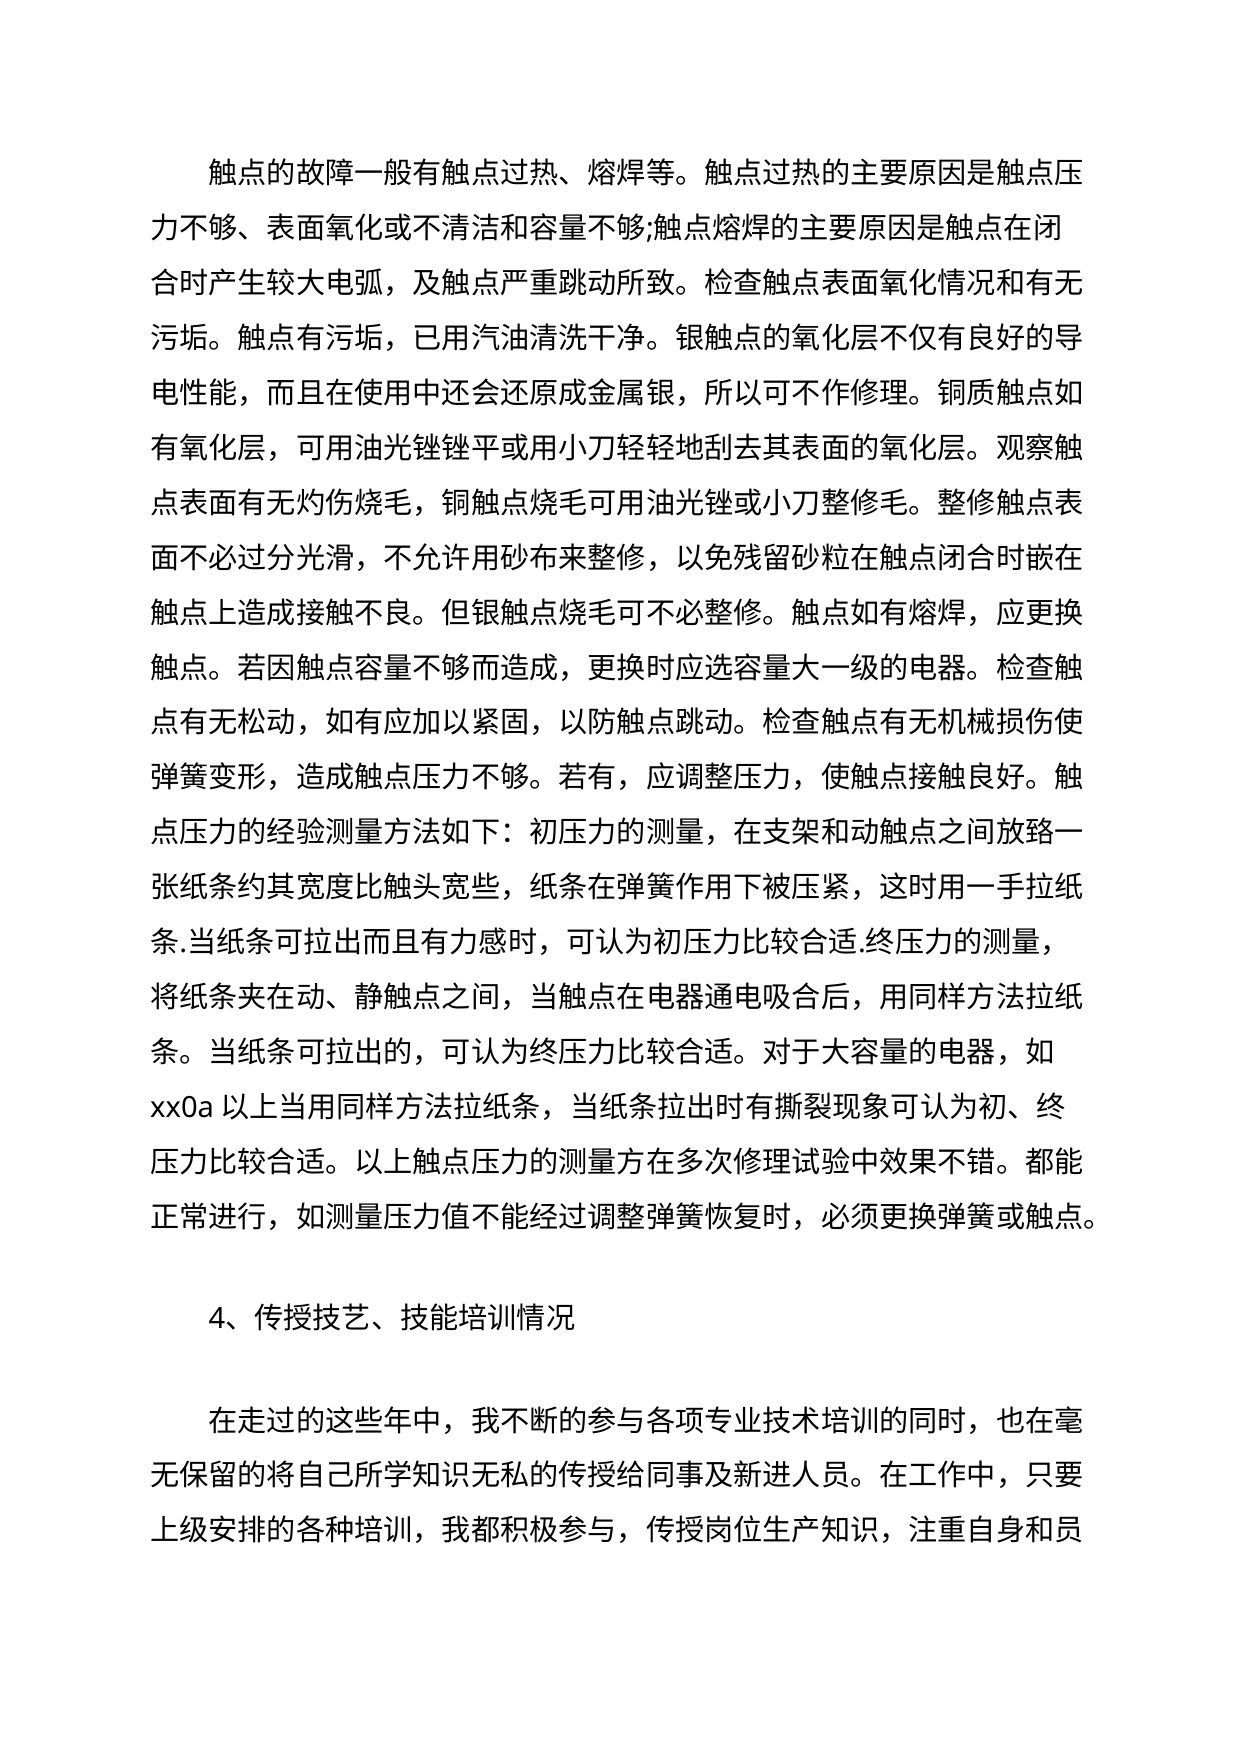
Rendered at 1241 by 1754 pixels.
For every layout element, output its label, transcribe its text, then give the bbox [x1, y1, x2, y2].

text 触点的故障一般有触点过热、熔焊等。触点过热的主要原因是触点压力不够、表面氧化或不清洁和容量不够;触点熔焊的主要原因是触点在闭合时产生较大电弧，及触点严重跳动所致。检查触点表面氧化情况和有无污垢。触点有污垢，已用汽油清洗干净。银触点的氧化层不仅有良好的导电性能，而且在使用中还会还原成金属银，所以可不作修理。铜质触点如有氧化层，可用油光锉锉平或用小刀轻轻地刮去其表面的氧化层。观察触点表面有无灼伤烧毛，铜触点烧毛可用油光锉或小刀整修毛。整修触点表面不必过分光滑，不允许用砂布来整修，以免残留砂粒在触点闭合时嵌在触点上造成接触不良。但银触点烧毛可不必整修。触点如有熔焊，应更换触点。若因触点容量不够而造成，更换时应选容量大一级的电器。检查触点有无松动，如有应加以紧固，以防触点跳动。检查触点有无机械损伤使弹簧变形，造成触点压力不够。若有，应调整压力，使触点接触良好。触点压力的经验测量方法如下：初压力的测量，在支架和动触点之间放臵一张纸条约其宽度比触头宽些，纸条在弹簧作用下被压紧，这时用一手拉纸条.当纸条可拉出而且有力感时，可认为初压力比较合适.终压力的测量，将纸条夹在动、静触点之间，当触点在电器通电吸合后，用同样方法拉纸条。当纸条可拉出的，可认为终压力比较合适。对于大容量的电器，如xx0a以上当用同样方法拉纸条，当纸条拉出时有撕裂现象可认为初、终压力比较合适。以上触点压力的测量方在多次修理试验中效果不错。都能正常进行，如测量压力值不能经过调整弹簧恢复时，必须更换弹簧或触点。 [150, 150, 1090, 1236]
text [150, 1397, 1090, 1549]
text 4、传授技艺、技能培训情况 [150, 1295, 1090, 1337]
